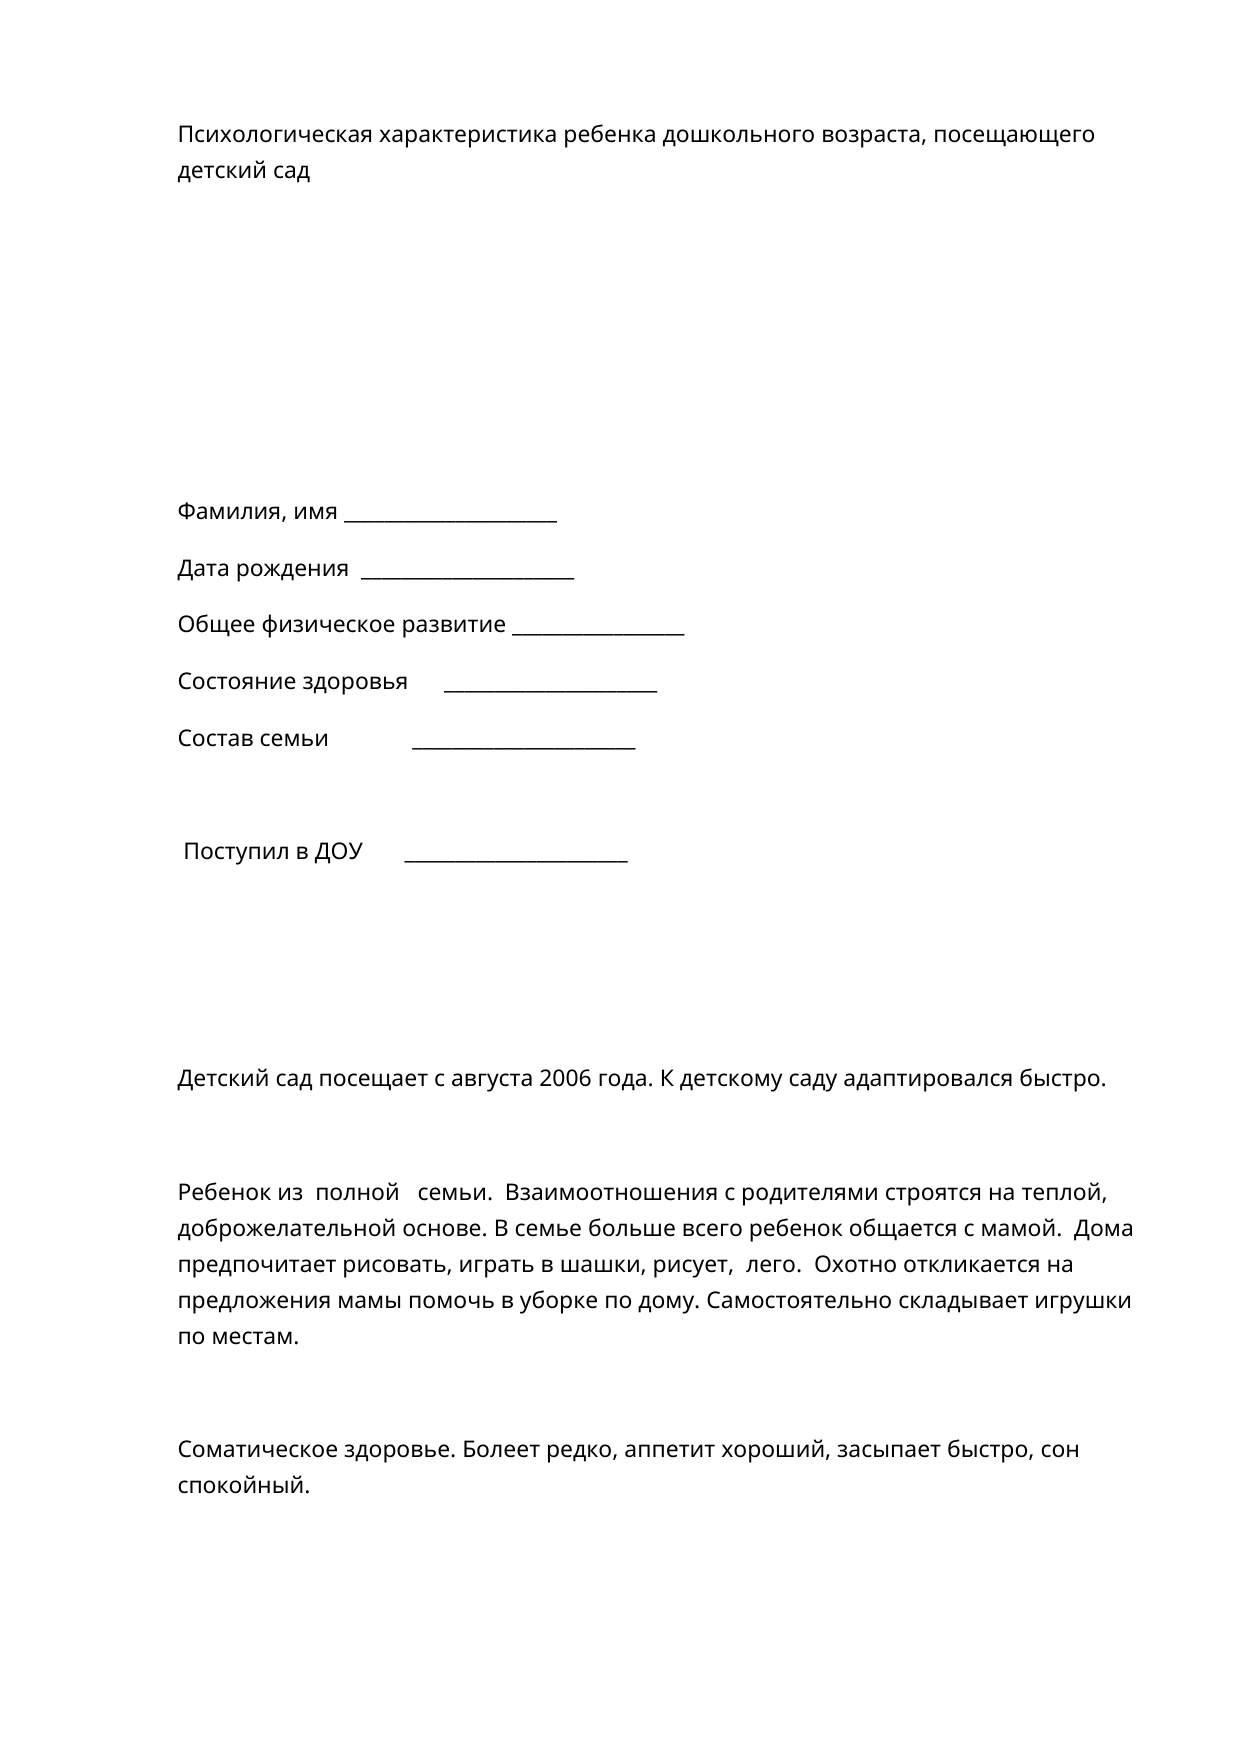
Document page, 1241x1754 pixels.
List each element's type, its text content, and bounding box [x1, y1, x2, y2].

text Детский сад посещает с августа 2006 года. К детскому саду адаптировался быстро. [177, 1062, 1152, 1094]
text Состояние здоровья _____________________ [177, 665, 1152, 696]
text Состав семьи ______________________ [177, 722, 1152, 753]
text Соматическое здоровье. Болеет редко, аппетит хороший, засыпает быстро, сон спокойный. [177, 1433, 1152, 1500]
text Общее физическое развитие _________________ [177, 608, 1152, 639]
text Дата рождения _____________________ [177, 551, 1152, 583]
text Фамилия, имя _____________________ [177, 495, 1152, 526]
text Ребенок из полной семьи. Взаимоотношения с родителями строятся на теплой, доброжелательной основе. В семье больше всего ребенок общается с мамой. Дома предпочитает рисовать, играть в шашки, рисует, лего. Охотно откликается на предложения мамы помочь в уборке по дому. Самостоятельно складывает игрушки по местам. [177, 1176, 1152, 1351]
text Поступил в ДОУ ______________________ [177, 835, 1152, 867]
text Психологическая характеристика ребенка дошкольного возраста, посещающего детский сад [177, 118, 1152, 185]
